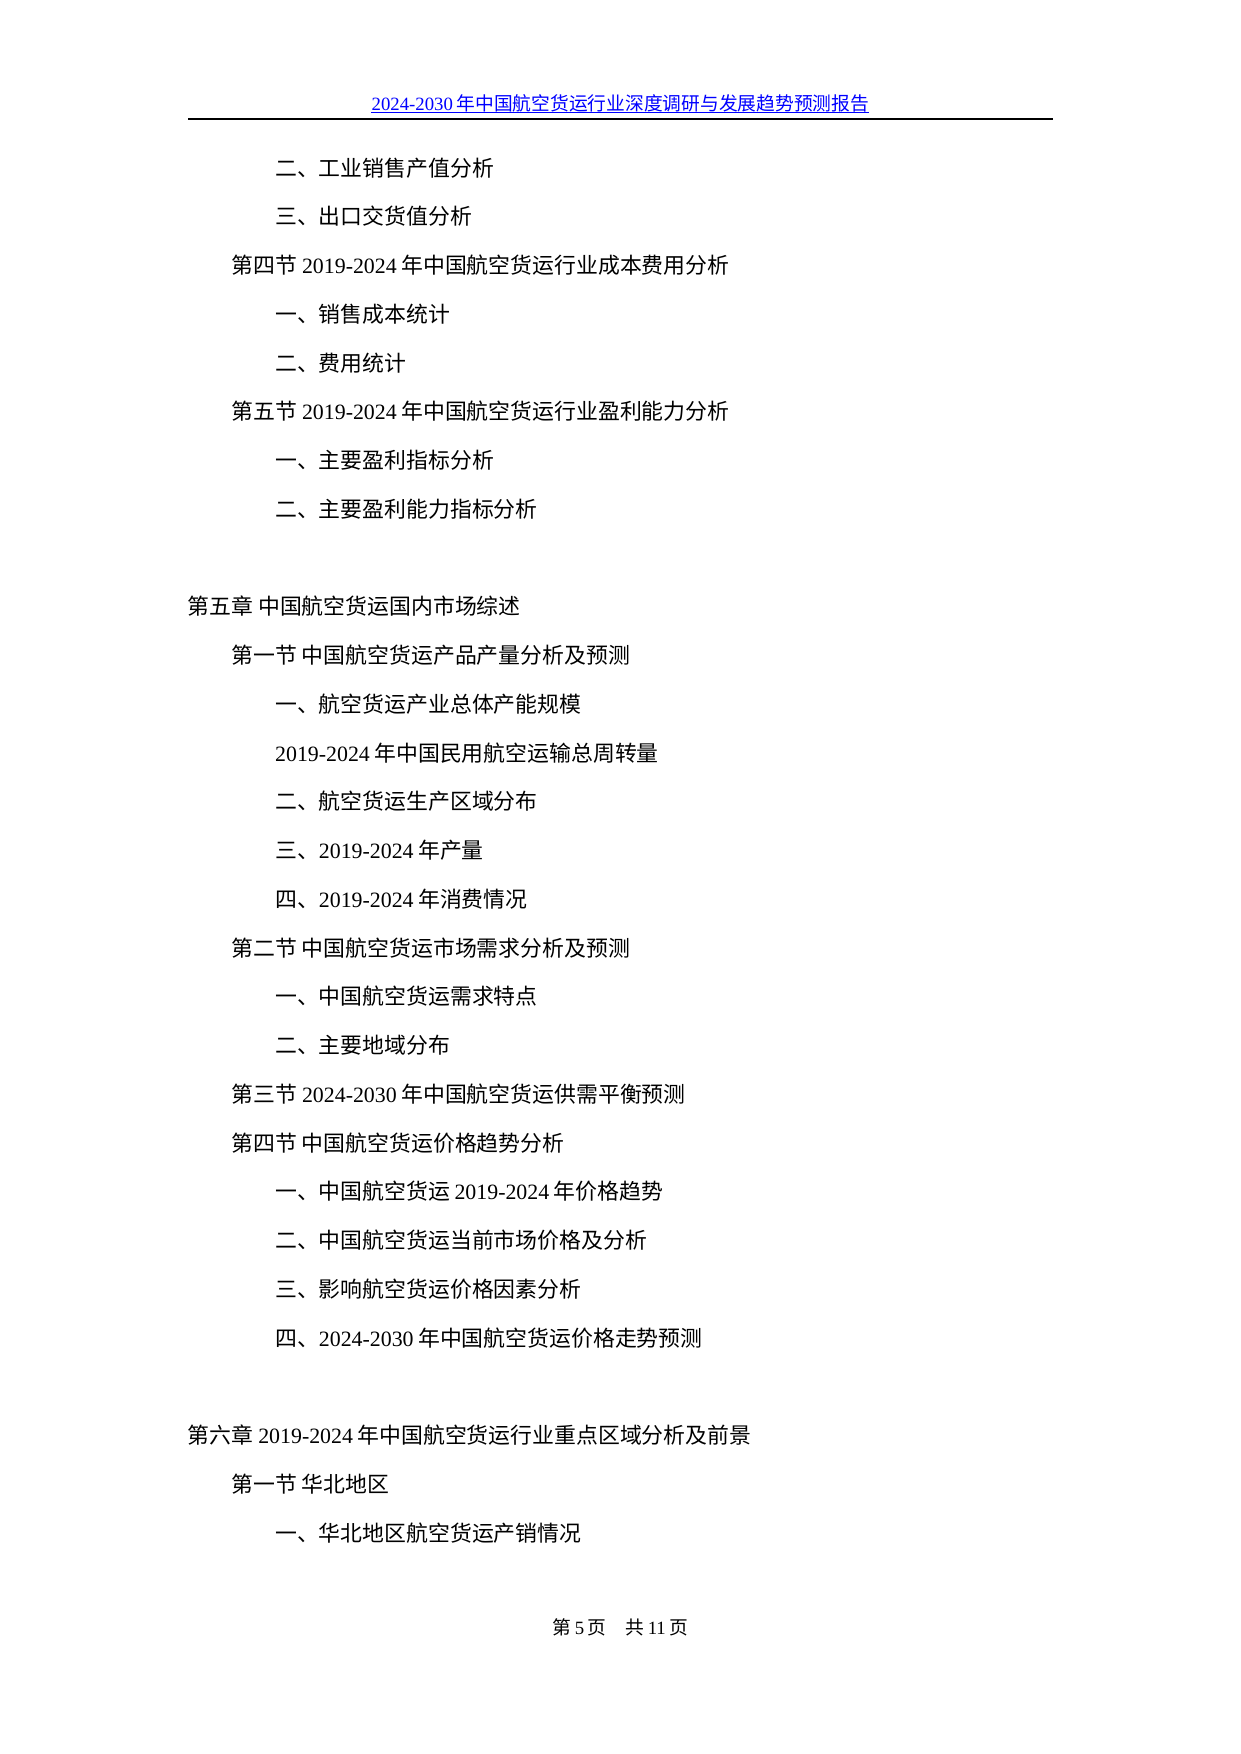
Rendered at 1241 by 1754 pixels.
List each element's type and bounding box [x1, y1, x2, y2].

text [187, 150, 1053, 1548]
